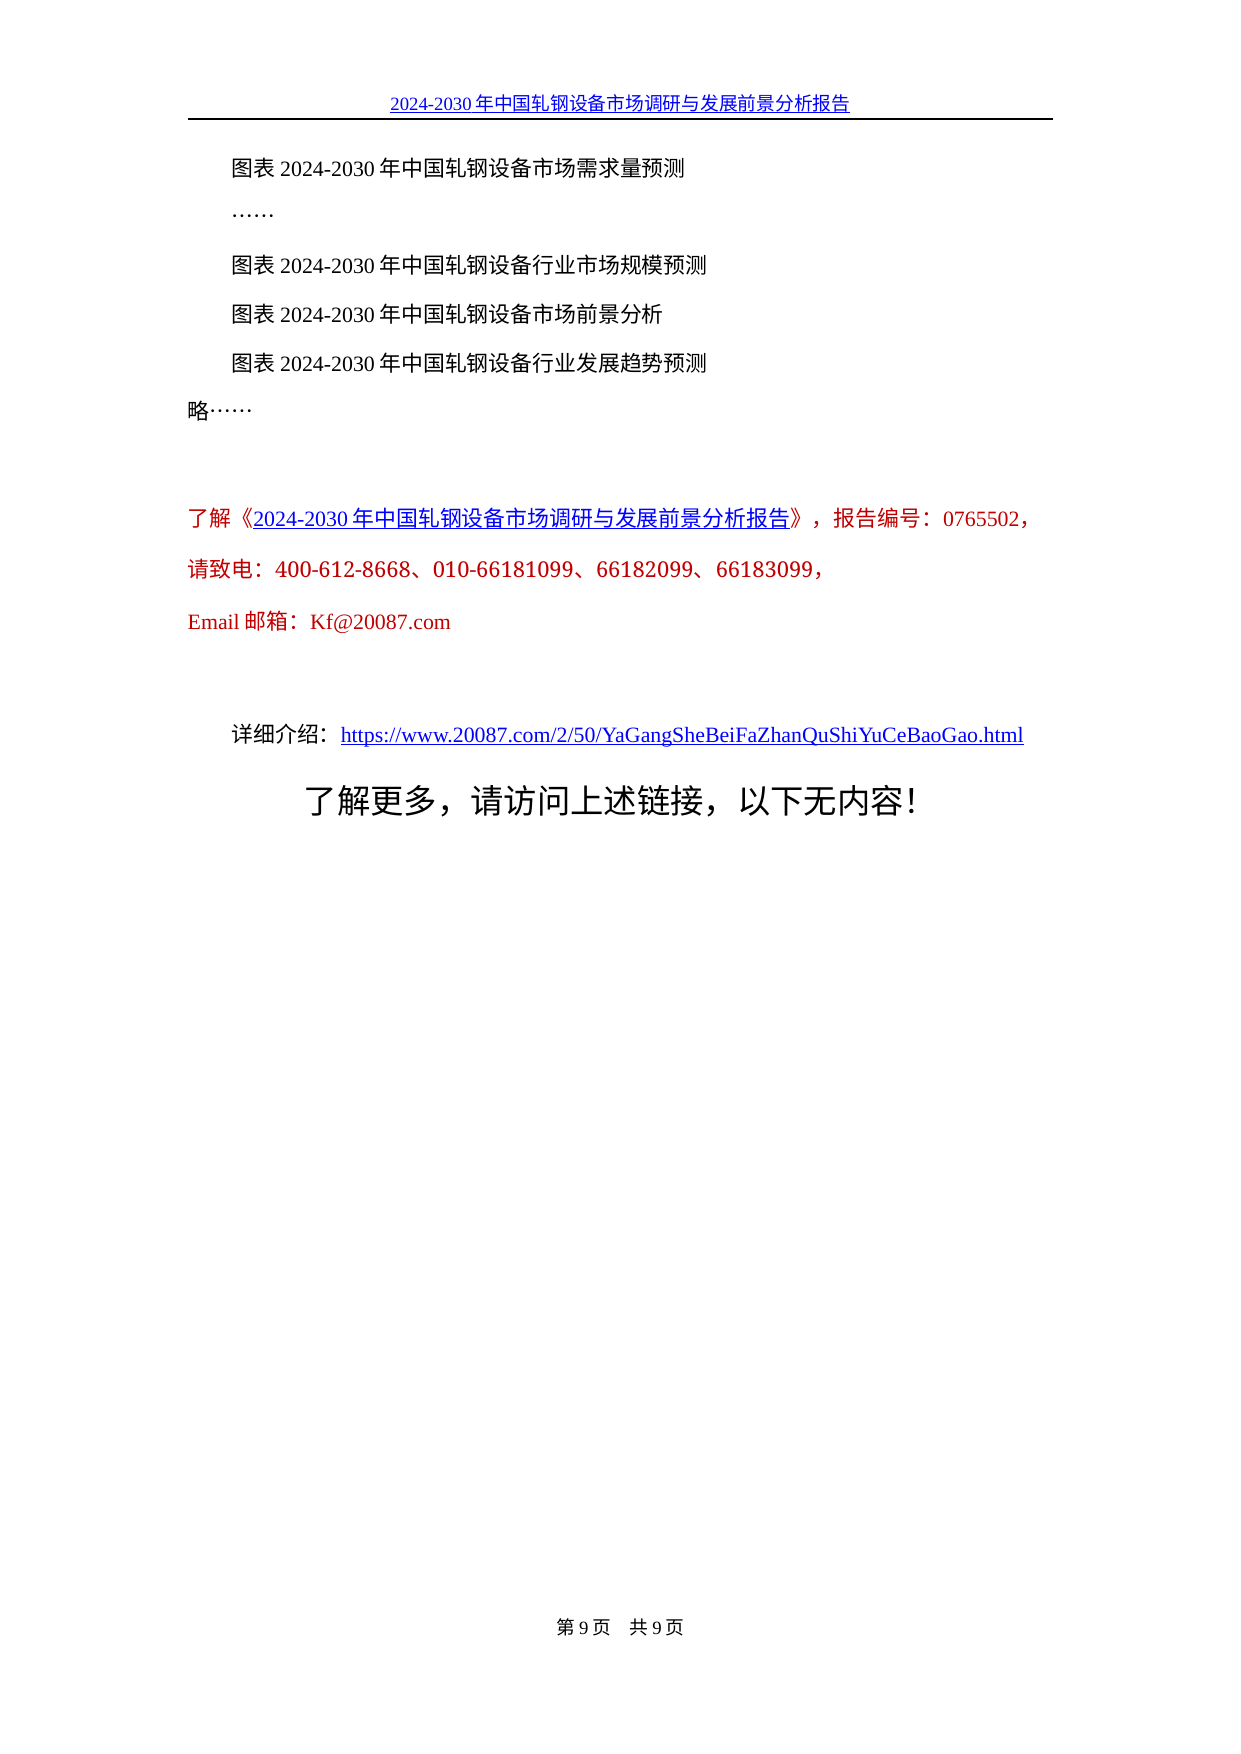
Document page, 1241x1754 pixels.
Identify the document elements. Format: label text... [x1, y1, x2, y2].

title 了解更多，请访问上述链接，以下无内容！ [187, 766, 1053, 831]
text 详细介绍：https://www.20087.com/2/50/YaGangSheBeiFaZhanQuShiYuCeBaoGao.html [187, 716, 1053, 749]
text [187, 150, 1053, 426]
text 了解《2024-2030年中国轧钢设备市场调研与发展前景分析报告》，报告编号：0765502， [187, 500, 1053, 533]
text 请致电：400-612-8668、010-66181099、66182099、66183099， [187, 552, 1053, 584]
text Email邮箱：Kf@20087.com [187, 603, 1053, 636]
